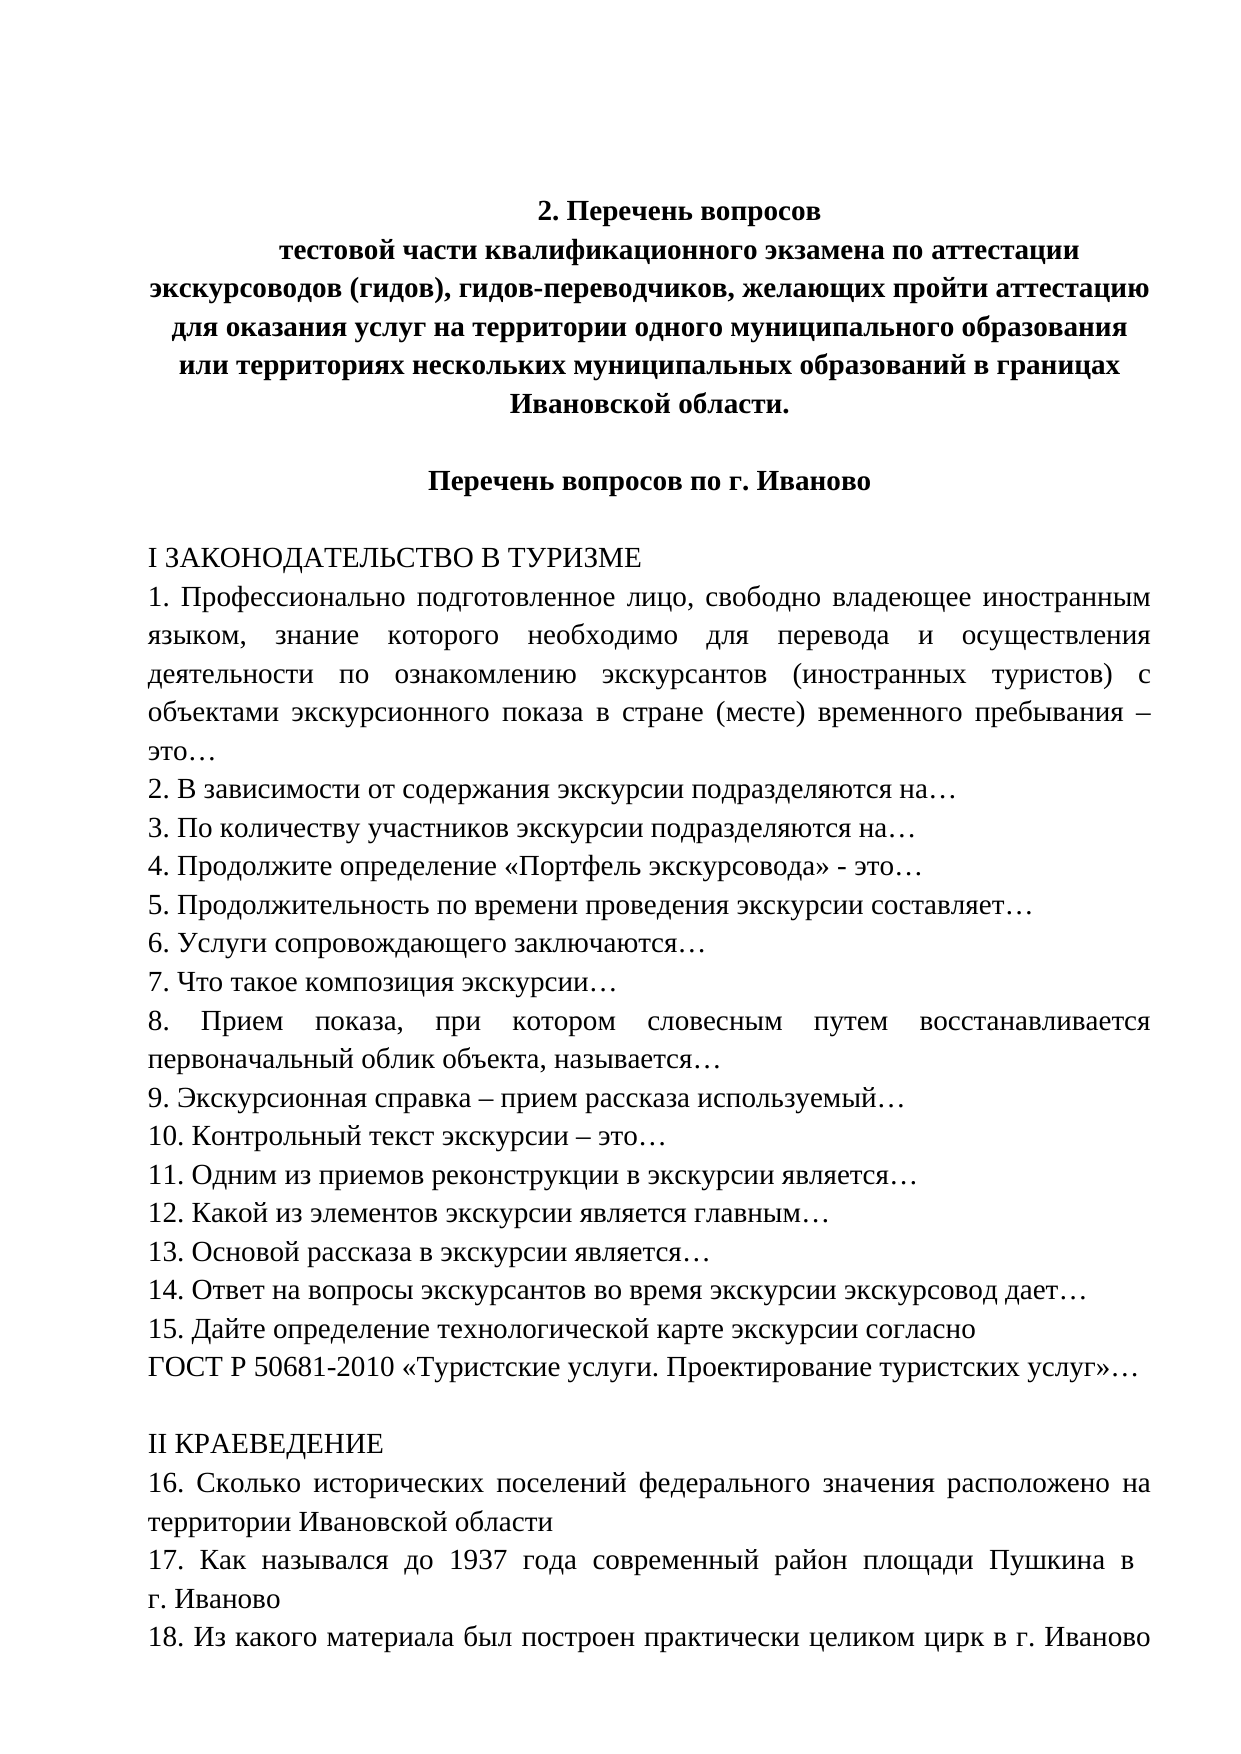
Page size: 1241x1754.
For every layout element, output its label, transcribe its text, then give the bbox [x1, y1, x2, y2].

text 8. Прием показа, при котором словесным путем восстанавливается первоначальный облик объекта, называется… [148, 1003, 1152, 1075]
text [148, 1619, 1152, 1653]
text 17. Как назывался до 1937 года современный район площади Пушкина в г. Иваново [148, 1542, 1152, 1614]
text 2. Перечень вопросов [148, 193, 1152, 227]
text 1. Профессионально подготовленное лицо, свободно владеющее иностранным языком, знание которого необходимо для перевода и осуществления деятельности по ознакомлению экскурсантов (иностранных туристов) с объектами экскурсионного показа в стране (месте) временного пребывания – это… [148, 579, 1152, 766]
text 10. Контрольный текст экскурсии – это… [148, 1118, 1152, 1152]
text 12. Какой из элементов экскурсии является главным… [148, 1195, 1152, 1229]
text 7. Что такое композиция экскурсии… [148, 964, 1152, 998]
text 13. Основой рассказа в экскурсии является… [148, 1234, 1152, 1267]
text 5. Продолжительность по времени проведения экскурсии составляет… [148, 887, 1152, 921]
text 2. В зависимости от содержания экскурсии подразделяются на… [148, 771, 1152, 805]
text тестовой части квалификационного экзамена по аттестации экскурсоводов (гидов), гидов-переводчиков, желающих пройти аттестацию для оказания услуг на территории одного муниципального образования или территориях нескольких муниципальных образований в границах Ивановской области. [148, 232, 1152, 419]
text 14. Ответ на вопросы экскурсантов во время экскурсии экскурсовод дает… [148, 1272, 1152, 1306]
text Перечень вопросов по г. Иваново [148, 463, 1152, 497]
text 6. Услуги сопровождающего заключаются… [148, 926, 1152, 959]
text 11. Одним из приемов реконструкции в экскурсии является… [148, 1157, 1152, 1190]
text I ЗАКОНОДАТЕЛЬСТВО В ТУРИЗМЕ [148, 540, 1152, 574]
text 4. Продолжите определение «Портфель экскурсовода» - это… [148, 848, 1152, 882]
text 3. По количеству участников экскурсии подразделяются на… [148, 810, 1152, 843]
text II КРАЕВЕДЕНИЕ [148, 1427, 1152, 1460]
text 15. Дайте определение технологической карте экскурсии согласно [148, 1311, 1152, 1344]
text ГОСТ Р 50681-2010 «Туристские услуги. Проектирование туристских услуг»… [148, 1349, 1152, 1383]
text 16. Сколько исторических поселений федерального значения расположено на территории Ивановской области [148, 1465, 1152, 1537]
text 9. Экскурсионная справка – прием рассказа используемый… [148, 1080, 1152, 1113]
